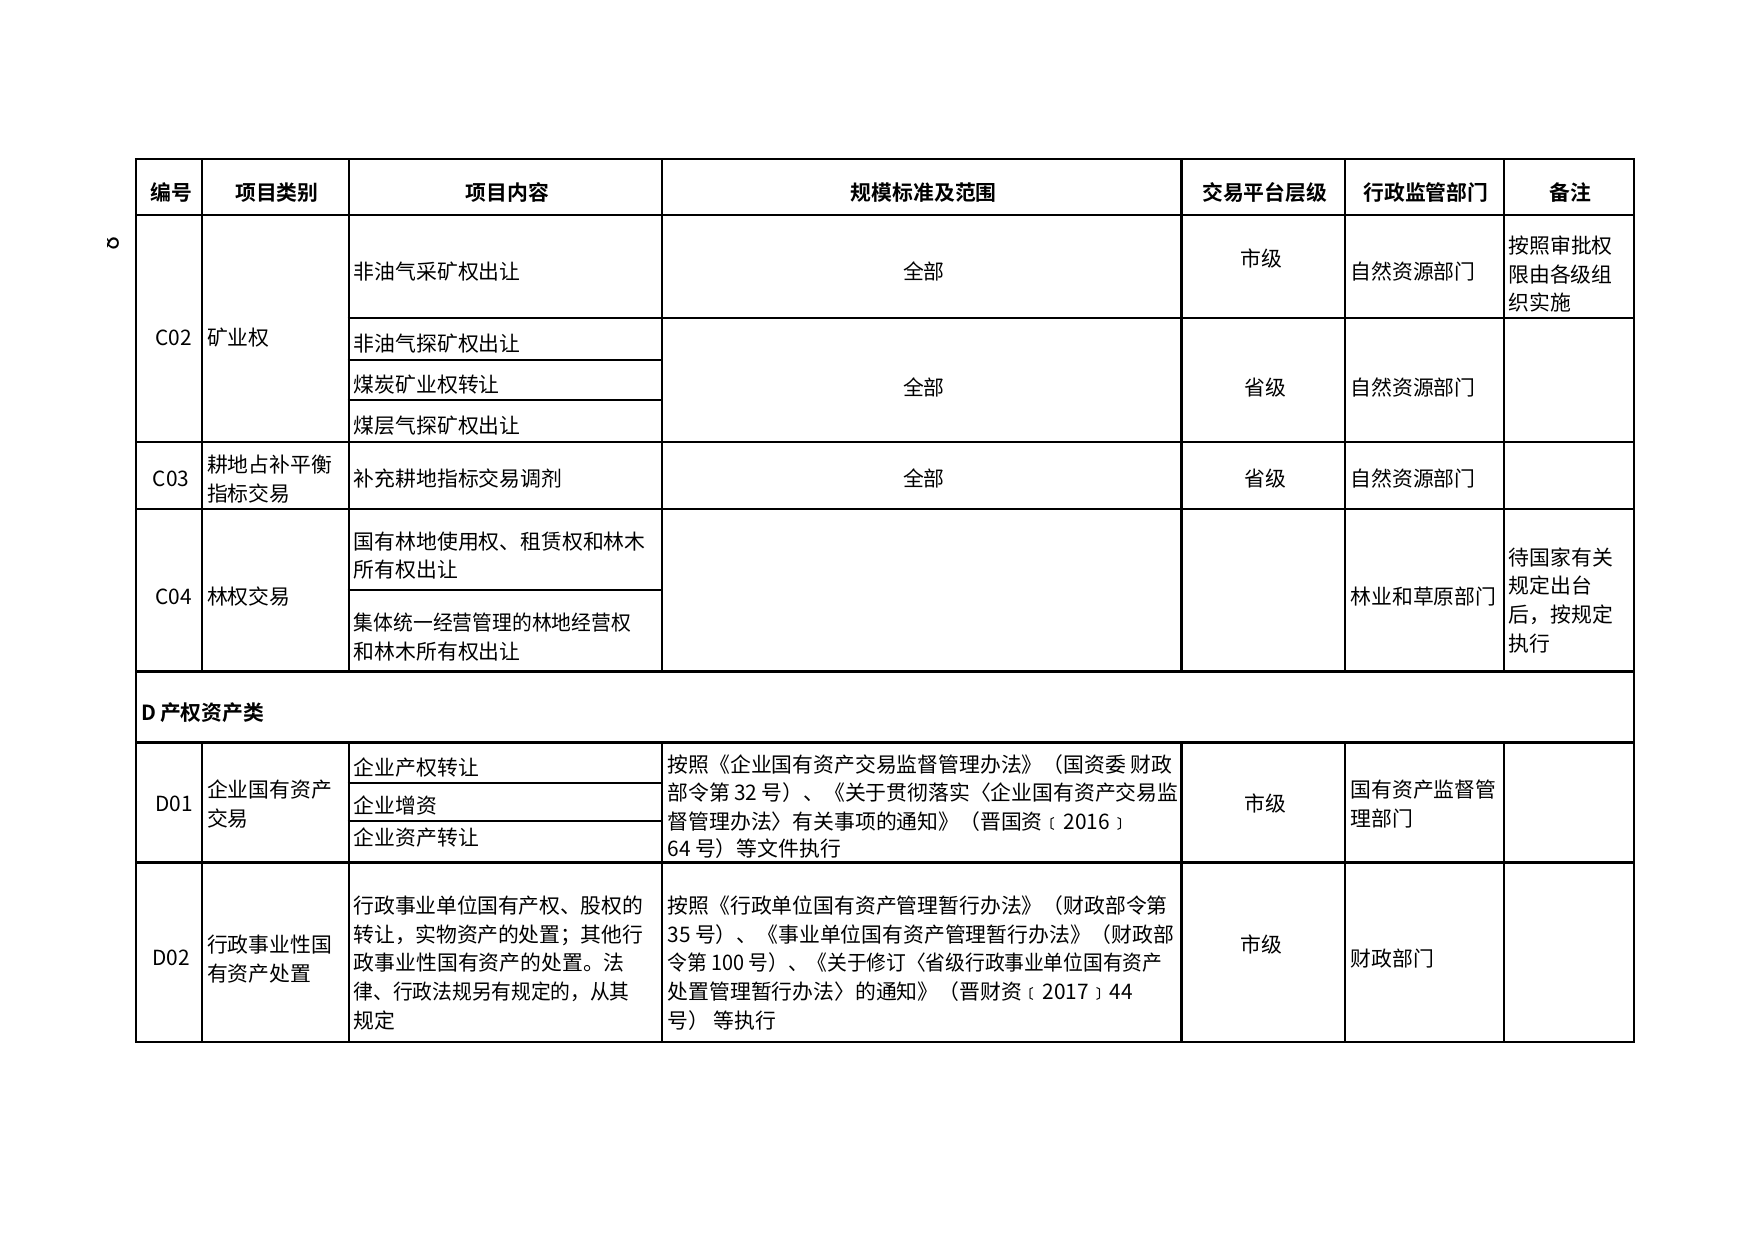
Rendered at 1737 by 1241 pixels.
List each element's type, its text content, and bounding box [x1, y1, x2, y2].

table_cell 林业和草原部门 [1346, 510, 1503, 670]
table_cell C02 [137, 216, 201, 441]
table_header 备注 [1505, 160, 1633, 214]
table_cell 省级 [1183, 443, 1344, 508]
table_cell 企业资产转让 [350, 822, 661, 861]
table_header 规模标准及范围 [663, 160, 1180, 214]
table_cell 按照审批权限由各级组织实施 [1505, 216, 1633, 317]
table_cell 市级 [1183, 864, 1344, 1041]
table_cell D02 [137, 864, 201, 1041]
table_cell 企业增资 [350, 784, 661, 819]
table_cell 省级 [1183, 319, 1344, 441]
table_cell 市级 [1183, 744, 1344, 861]
table_cell 全部 [663, 443, 1180, 508]
table_cell 耕地占补平衡指标交易 [203, 443, 348, 508]
table_cell 补充耕地指标交易调剂 [350, 443, 661, 508]
table_cell 企业产权转让 [350, 744, 661, 782]
table_cell 行政事业单位国有产权、股权的转让，实物资产的处置；其他行政事业性国有资产的处置。法 律、行政法规另有规定的，从其规定 [350, 864, 661, 1041]
table_header 项目类别 [203, 160, 348, 214]
table_cell [1505, 319, 1633, 441]
table_cell 企业国有资产交易 [203, 744, 348, 861]
table_cell [1505, 744, 1633, 861]
table_header 项目内容 [350, 160, 661, 214]
table_cell 非油气探矿权出让 [350, 319, 661, 358]
table_cell C04 [137, 510, 201, 670]
table_header 交易平台层级 [1183, 160, 1344, 214]
table_cell [1505, 864, 1633, 1041]
table_cell 自然资源部门 [1346, 319, 1503, 441]
table_cell [1505, 443, 1633, 508]
table_cell 全部 [663, 319, 1180, 441]
table_cell 待国家有关规定出台后，按规定执行 [1505, 510, 1633, 670]
table_cell 矿业权 [203, 216, 348, 441]
table_cell D产权资产类 [137, 673, 1633, 741]
table_cell 煤炭矿业权转让 [350, 361, 661, 399]
table_cell D01 [137, 744, 201, 861]
table_cell 国有资产监督管理部门 [1346, 744, 1503, 861]
table_cell 市级 [1183, 216, 1344, 317]
table_header 编号 [137, 160, 201, 214]
table_cell 林权交易 [203, 510, 348, 670]
table_cell 自然资源部门 [1346, 443, 1503, 508]
table_cell [663, 510, 1180, 670]
table_header 行政监管部门 [1346, 160, 1503, 214]
table_cell 煤层气探矿权出让 [350, 401, 661, 441]
table_cell 全部 [663, 216, 1180, 317]
table_cell 按照《企业国有资产交易监督管理办法》（国资委 财政部令第32号）、《关于贯彻落实〈企业国有资产交易监督管理办法〉有关事项的通知》（晋国资﹝2016﹞ 64号）等文件执行 [663, 744, 1180, 861]
table_cell 财政部门 [1346, 864, 1503, 1041]
table_cell 国有林地使用权、租赁权和林木所有权出让 [350, 510, 661, 589]
table_cell 按照《行政单位国有资产管理暂行办法》（财政部令第35号）、《事业单位国有资产管理暂行办法》（财政部令第100号）、《关于修订〈省级行政事业单位国有资产 处置管理暂行办法〉的通知》（晋财资﹝2017﹞44号） 等执行 [663, 864, 1180, 1041]
table_cell C03 [137, 443, 201, 508]
table_cell 非油气采矿权出让 [350, 216, 661, 317]
table_cell [1183, 510, 1344, 670]
table_cell 自然资源部门 [1346, 216, 1503, 317]
table_cell 集体统一经营管理的林地经营权和林木所有权出让 [350, 591, 661, 670]
table_cell 行政事业性国有资产处置 [203, 864, 348, 1041]
